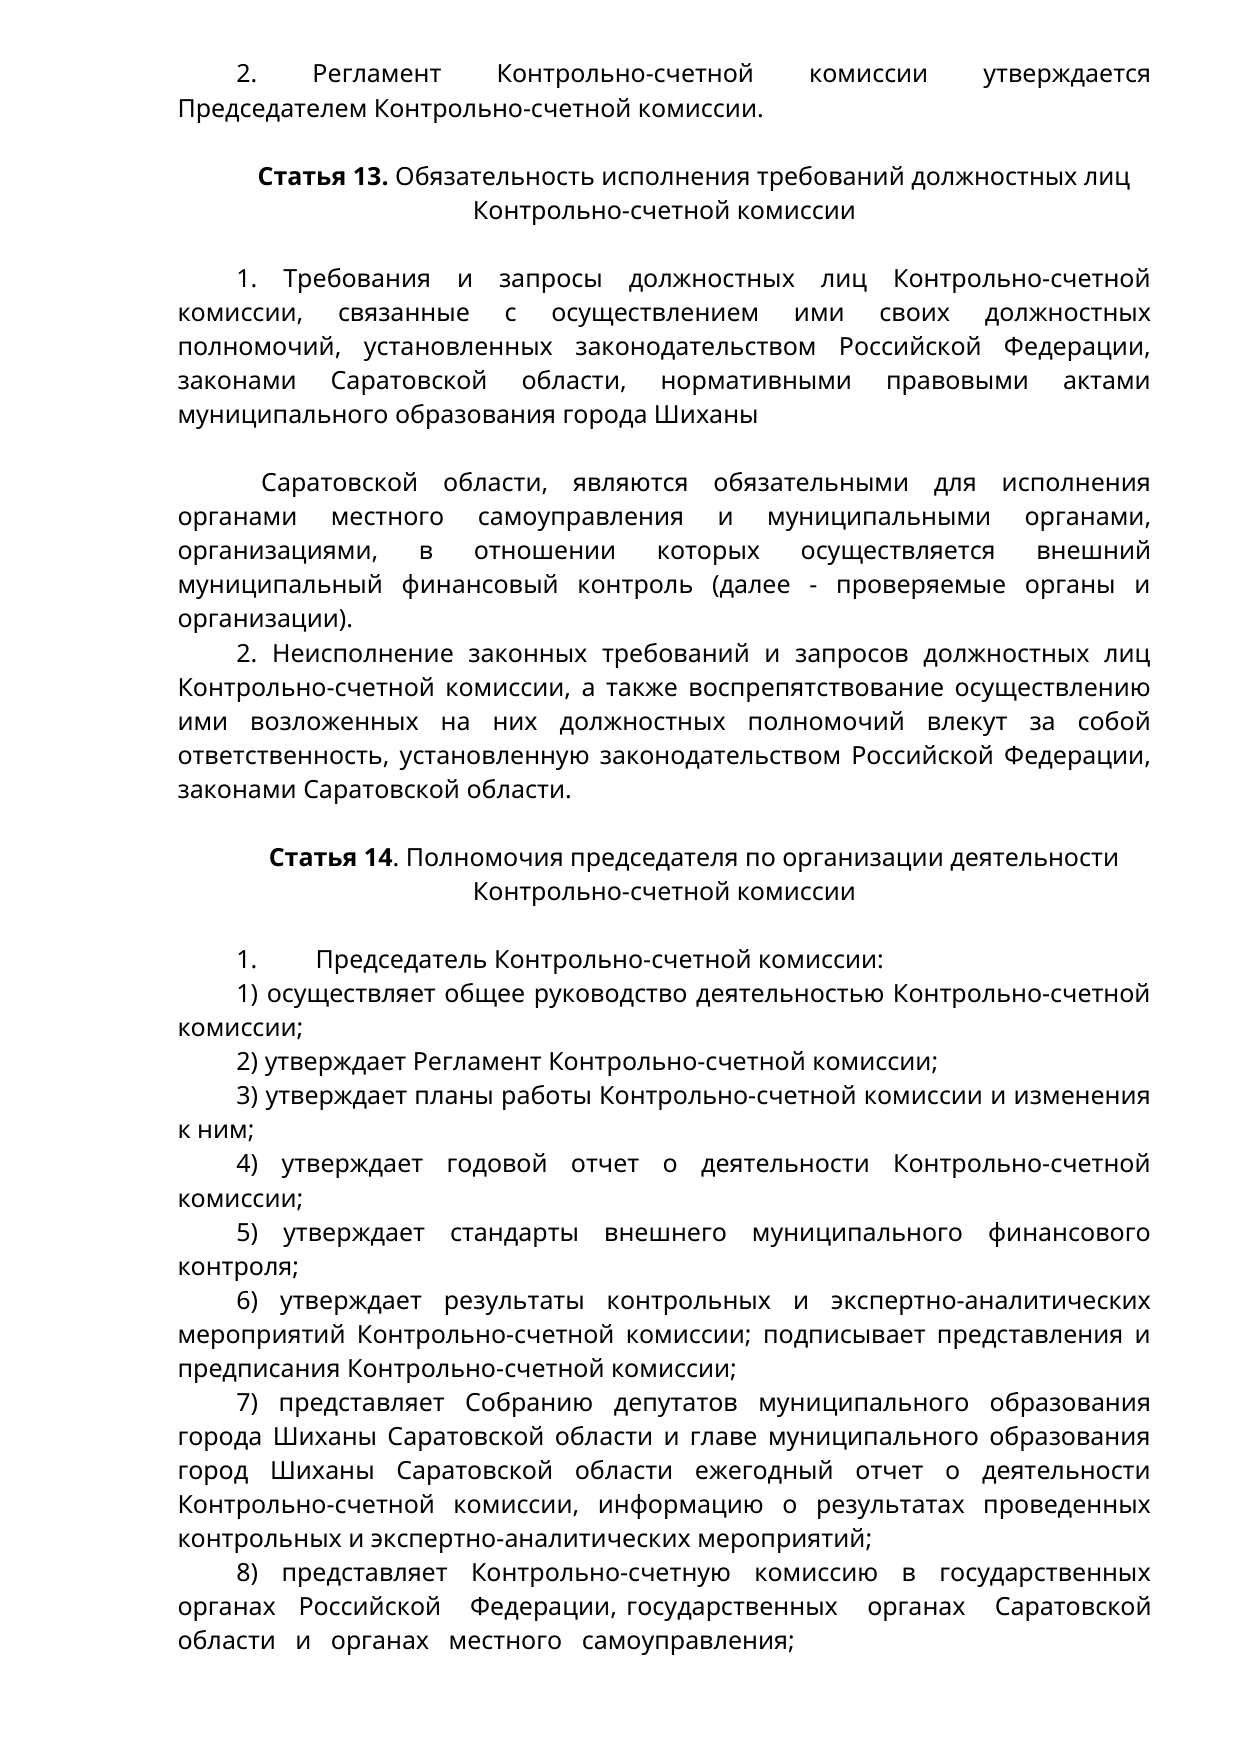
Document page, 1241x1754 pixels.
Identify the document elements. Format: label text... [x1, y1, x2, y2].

text 1. Председатель Контрольно-счетной комиссии: [177, 942, 1152, 976]
text 2. Неисполнение законных требований и запросов должностных лиц Контрольно-счетной комиссии, а также воспрепятствование осуществлению ими возложенных на них должностных полномочий влекут за собой ответственность, установленную законодательством Российской Федерации, законами Саратовской области. [177, 635, 1152, 806]
text 2. Регламент Контрольно-счетной комиссии утверждается Председателем Контрольно-счетной комиссии. [177, 56, 1152, 124]
text Статья 13. Обязательность исполнения требований должностных лиц Контрольно-счетной комиссии [177, 158, 1152, 226]
text 8) представляет Контрольно-счетную комиссию в государственных органах Российской Федерации, государственных органах Саратовской области и органах местного самоуправления; [177, 1555, 1152, 1657]
text 5) утверждает стандарты внешнего муниципального финансового контроля; [177, 1214, 1152, 1282]
text 2) утверждает Регламент Контрольно-счетной комиссии; [177, 1044, 1152, 1078]
text 1) осуществляет общее руководство деятельностью Контрольно-счетной комиссии; [177, 976, 1152, 1044]
text Статья 14. Полномочия председателя по организации деятельности Контрольно-счетной комиссии [177, 839, 1152, 908]
text 1. Требования и запросы должностных лиц Контрольно-счетной комиссии, связанные с осуществлением ими своих должностных полномочий, установленных законодательством Российской Федерации, законами Саратовской области, нормативными правовыми актами муниципального образования города Шиханы [177, 261, 1152, 431]
text 4) утверждает годовой отчет о деятельности Контрольно-счетной комиссии; [177, 1146, 1152, 1214]
text Саратовской области, являются обязательными для исполнения органами местного самоуправления и муниципальными органами, организациями, в отношении которых осуществляется внешний муниципальный финансовый контроль (далее - проверяемые органы и организации). [177, 465, 1152, 635]
text 6) утверждает результаты контрольных и экспертно-аналитических мероприятий Контрольно-счетной комиссии; подписывает представления и предписания Контрольно-счетной комиссии; [177, 1282, 1152, 1384]
text 7) представляет Собранию депутатов муниципального образования города Шиханы Саратовской области и главе муниципального образования город Шиханы Саратовской области ежегодный отчет о деятельности Контрольно-счетной комиссии, информацию о результатах проведенных контрольных и экспертно-аналитических мероприятий; [177, 1384, 1152, 1555]
text 3) утверждает планы работы Контрольно-счетной комиссии и изменения к ним; [177, 1078, 1152, 1146]
